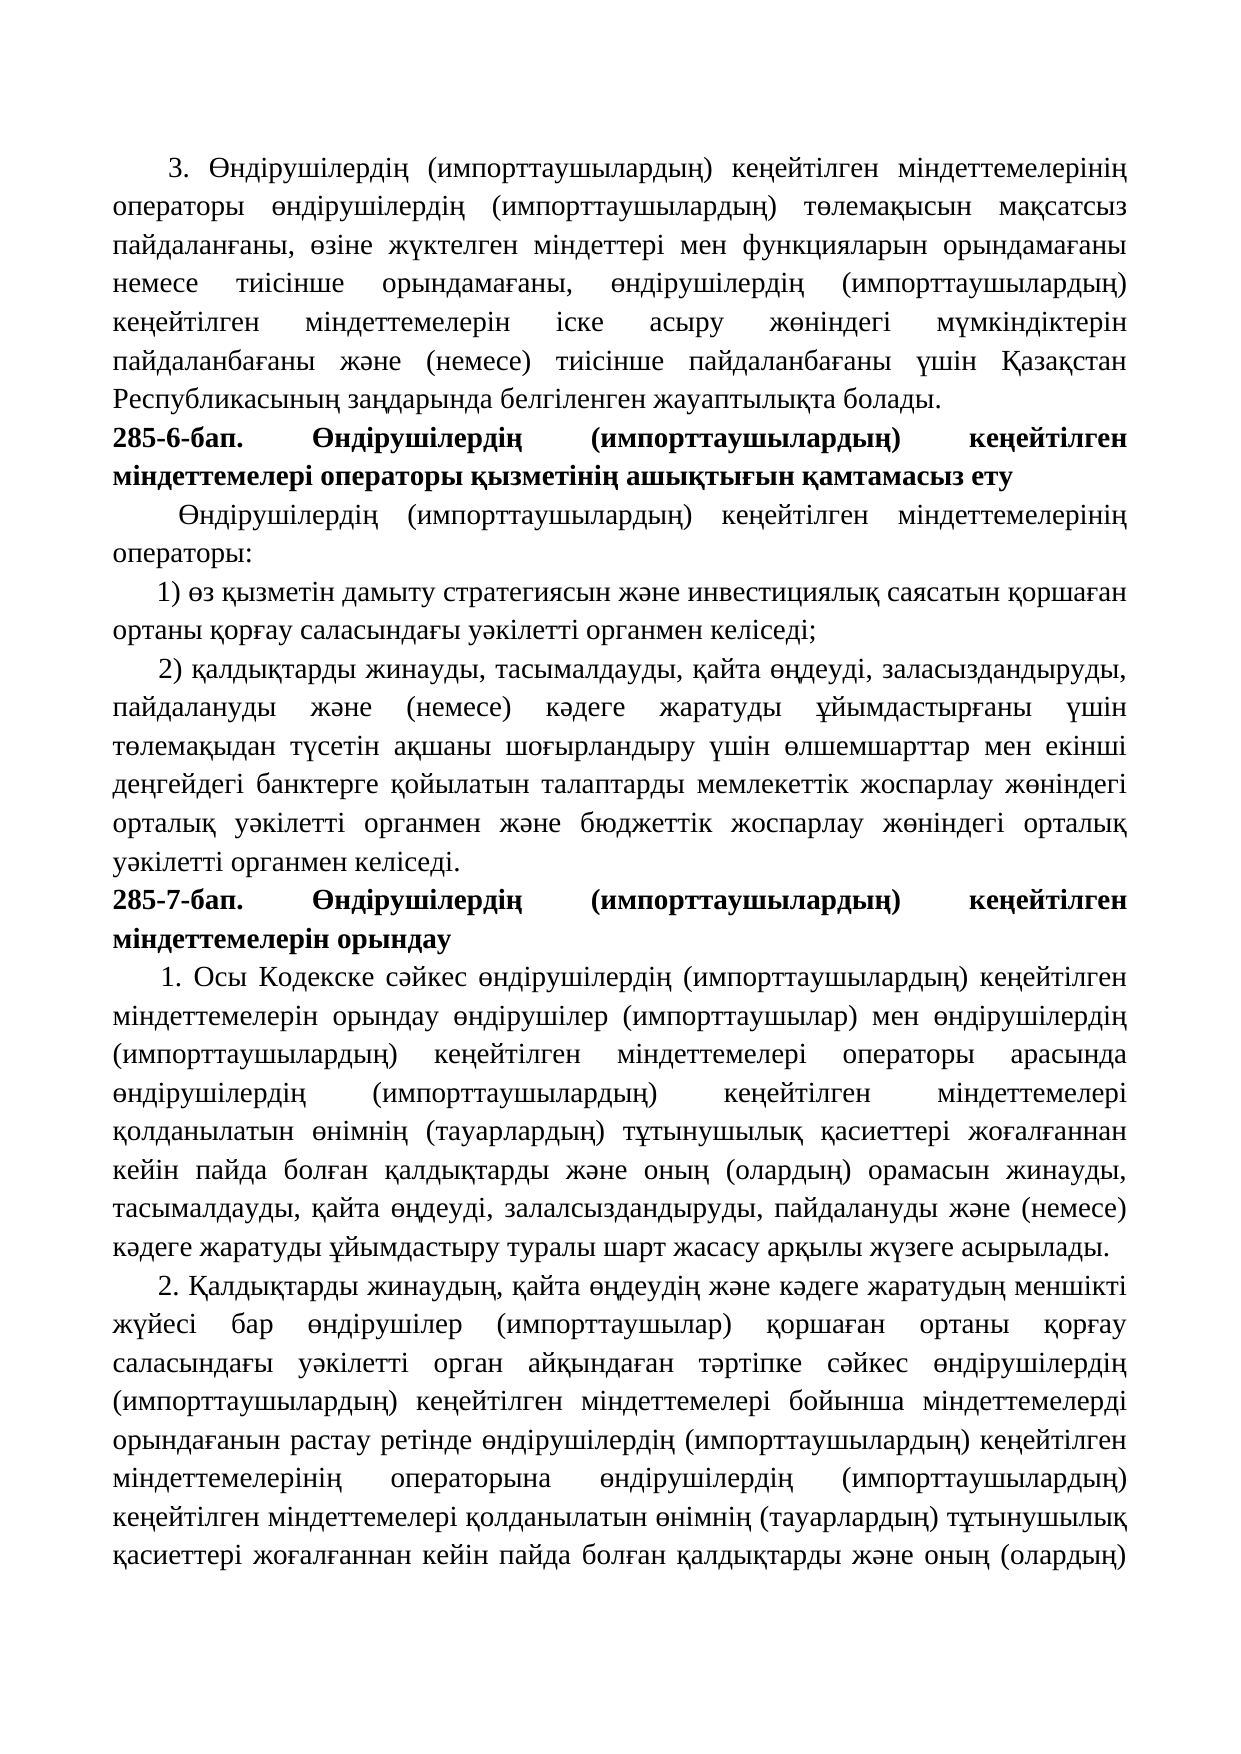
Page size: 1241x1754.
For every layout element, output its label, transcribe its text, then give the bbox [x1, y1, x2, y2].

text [112, 1268, 1128, 1571]
text Өндірушілердің (импорттаушылардың) кеңейтілген міндеттемелерінің операторы: [112, 497, 1128, 569]
text 1) өз қызметін дамыту стратегиясын және инвестициялық саясатын қоршаған ортаны қорғау саласындағы уәкілетті органмен келіседі; [112, 574, 1128, 646]
text 1. Осы Кодекске сәйкес өндірушілердің (импорттаушылардың) кеңейтілген міндеттемелерін орындау өндірушілер (импорттаушылар) мен өндірушілердің (импорттаушылардың) кеңейтілген міндеттемелері операторы арасында өндірушілердің (импорттаушылардың) кеңейтілген міндеттемелері қолданылатын өнімнің (тауарлардың) тұтынушылық қасиеттері жоғалғаннан кейін пайда болған қалдықтарды және оның (олардың) орамасын жинауды, тасымалдауды, қайта өңдеуді, залалсыздандыруды, пайдалануды және (немесе) кәдеге жаратуды ұйымдастыру туралы шарт жасасу арқылы жүзеге асырылады. [112, 959, 1128, 1263]
text 285-6-бап. Өндірушілердің (импорттаушылардың) кеңейтілген міндеттемелері операторы қызметінің ашықтығын қамтамасыз ету [112, 420, 1128, 492]
text 2) қалдықтарды жинауды, тасымалдауды, қайта өңдеуді, заласыздандыруды, пайдалануды және (немесе) кәдеге жаратуды ұйымдастырғаны үшін төлемақыдан түсетін ақшаны шоғырландыру үшін өлшемшарттар мен екінші деңгейдегі банктерге қойылатын талаптарды мемлекеттік жоспарлау жөніндегі орталық уәкілетті органмен және бюджеттік жоспарлау жөніндегі орталық уәкілетті органмен келіседі. [112, 651, 1128, 877]
text 3. Өндірушілердің (импорттаушылардың) кеңейтілген міндеттемелерінің операторы өндірушілердің (импорттаушылардың) төлемақысын мақсатсыз пайдаланғаны, өзіне жүктелген міндеттері мен функцияларын орындамағаны немесе тиісінше орындамағаны, өндірушілердің (импорттаушылардың) кеңейтілген міндеттемелерін іске асыру жөніндегі мүмкіндіктерін пайдаланбағаны және (немесе) тиісінше пайдаланбағаны үшін Қазақстан Республикасының заңдарында белгіленген жауаптылықта болады. [112, 150, 1128, 415]
text 285-7-бап. Өндірушілердің (импорттаушылардың) кеңейтілген міндеттемелерін орындау [112, 882, 1128, 954]
